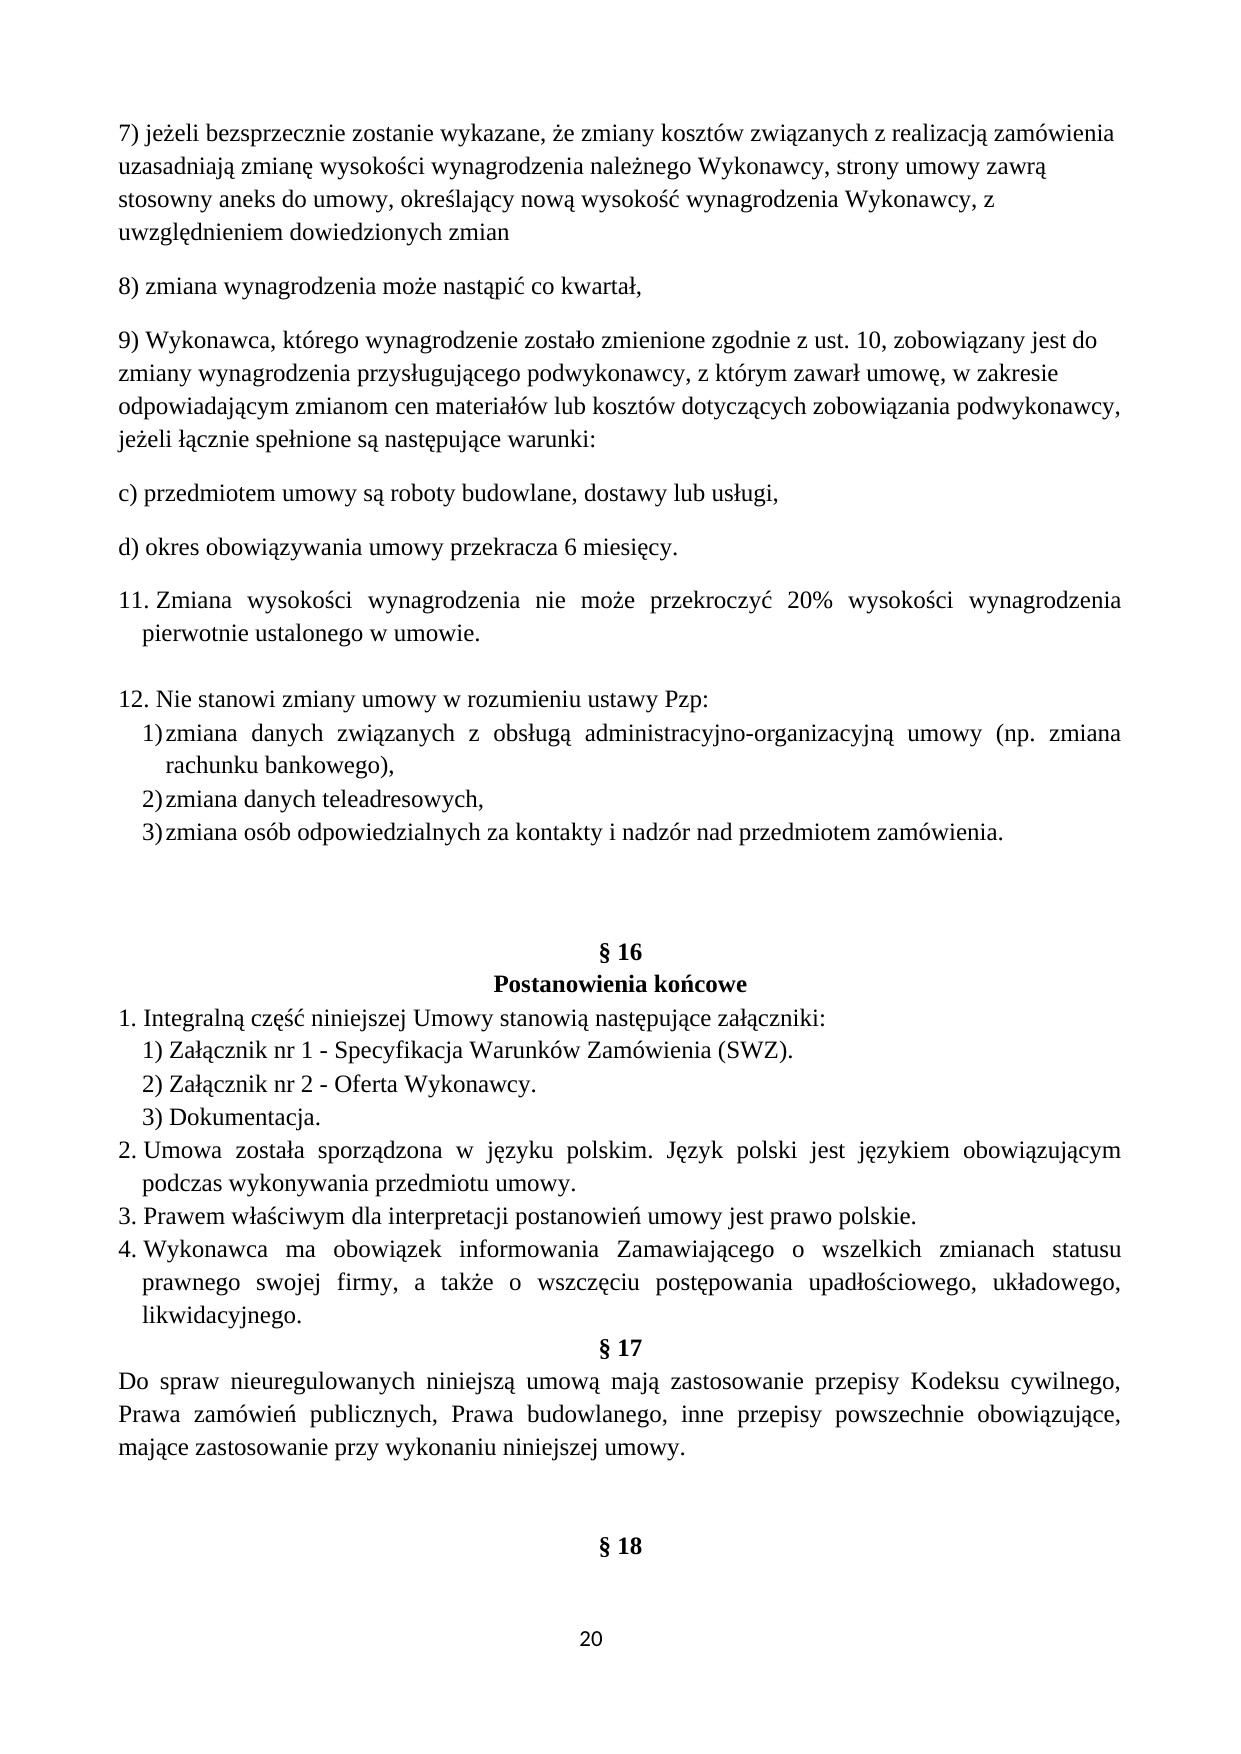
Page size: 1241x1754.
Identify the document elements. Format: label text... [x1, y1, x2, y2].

list zmiana osób odpowiedzialnych za kontakty i nadzór nad przedmiotem zamówienia. [142, 817, 1122, 845]
list Załącznik nr 2 - Oferta Wykonawcy. [142, 1069, 1122, 1097]
text § 16 [118, 937, 1122, 965]
list Załącznik nr 1 - Specyfikacja Warunków Zamówienia (SWZ). [142, 1036, 1122, 1064]
list Prawem właściwym dla interpretacji postanowień umowy jest prawo polskie. [118, 1201, 1122, 1229]
text Do spraw nieuregulowanych niniejszą umową mają zastosowanie przepisy Kodeksu cywilnego, Prawa zamówień publicznych, Prawa budowlanego, inne przepisy powszechnie obowiązujące, mające zastosowanie przy wykonaniu niniejszej umowy. [118, 1366, 1122, 1461]
list Nie stanowi zmiany umowy w rozumieniu ustawy Pzp: [118, 684, 1122, 713]
list zmiana danych teleadresowych, [142, 784, 1122, 812]
list Umowa została sporządzona w języku polskim. Język polski jest językiem obowiązującym podczas wykonywania przedmiotu umowy. [118, 1135, 1122, 1196]
list Dokumentacja. [142, 1102, 1122, 1130]
text d) okres obowiązywania umowy przekracza 6 miesięcy. [118, 532, 1122, 560]
text 7) jeżeli bezsprzecznie zostanie wykazane, że zmiany kosztów związanych z realizacją zamówienia uzasadniają zmianę wysokości wynagrodzenia należnego Wykonawcy, strony umowy zawrą stosowny aneks do umowy, określający nową wysokość wynagrodzenia Wykonawcy, z uwzględnieniem dowiedzionych zmian [118, 118, 1122, 246]
list Wykonawca ma obowiązek informowania Zamawiającego o wszelkich zmianach statusu prawnego swojej firmy, a także o wszczęciu postępowania upadłościowego, układowego, likwidacyjnego. [118, 1234, 1122, 1328]
text 8) zmiana wynagrodzenia może nastąpić co kwartał, [118, 271, 1122, 300]
text Postanowienia końcowe [118, 969, 1122, 998]
list zmiana danych związanych z obsługą administracyjno-organizacyjną umowy (np. zmiana rachunku bankowego), [142, 718, 1122, 779]
text § 17 [118, 1333, 1122, 1362]
text 9) Wykonawca, którego wynagrodzenie zostało zmienione zgodnie z ust. 10, zobowiązany jest do zmiany wynagrodzenia przysługującego podwykonawcy, z którym zawarł umowę, w zakresie odpowiadającym zmianom cen materiałów lub kosztów dotyczących zobowiązania podwykonawcy, jeżeli łącznie spełnione są następujące warunki: [118, 325, 1122, 453]
text c) przedmiotem umowy są roboty budowlane, dostawy lub usługi, [118, 478, 1122, 507]
text § 18 [118, 1531, 1122, 1560]
list Zmiana wysokości wynagrodzenia nie może przekroczyć 20% wysokości wynagrodzenia pierwotnie ustalonego w umowie. [118, 586, 1122, 647]
list Integralną część niniejszej Umowy stanowią następujące załączniki: [118, 1003, 1122, 1031]
